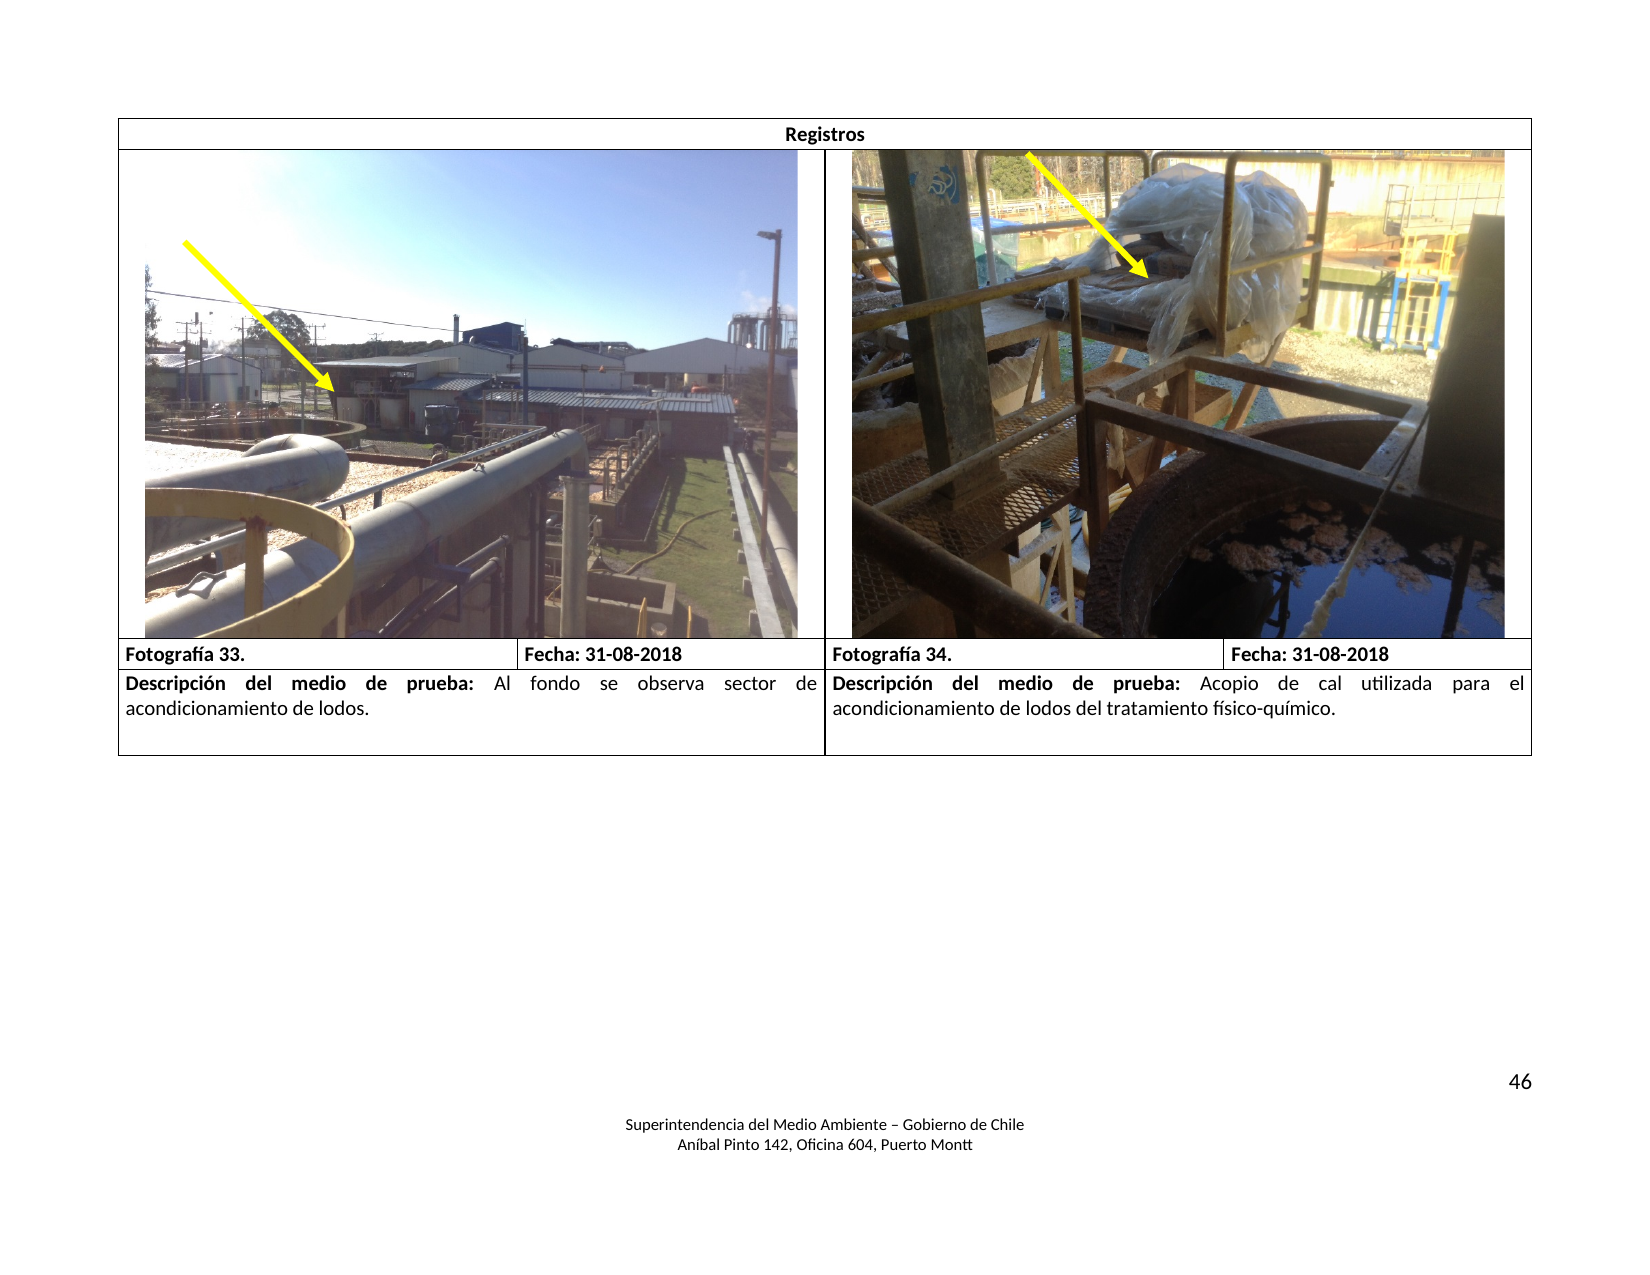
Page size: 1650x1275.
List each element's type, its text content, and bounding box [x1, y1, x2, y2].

table_cell Fecha: 31-08-2018 [518, 639, 824, 669]
table_header Registros [119, 119, 1531, 149]
table_cell [826, 150, 852, 638]
table_cell [798, 150, 824, 638]
picture [145, 150, 798, 638]
table_cell Fecha: 31-08-2018 [1224, 639, 1531, 669]
table_cell [119, 150, 145, 638]
picture [852, 150, 1505, 638]
table_cell Fotografía 34. [826, 639, 1223, 669]
table_cell Descripción del medio de prueba: Al fondo se observa sector de acondicionamiento de lodos. [119, 670, 824, 755]
table_cell [1505, 150, 1531, 638]
table_cell Descripción del medio de prueba: Acopio de cal utilizada para el acondicionamiento de lodos del tratamiento físico-químico. [826, 670, 1531, 755]
table_cell Fotografía 33. [119, 639, 517, 669]
